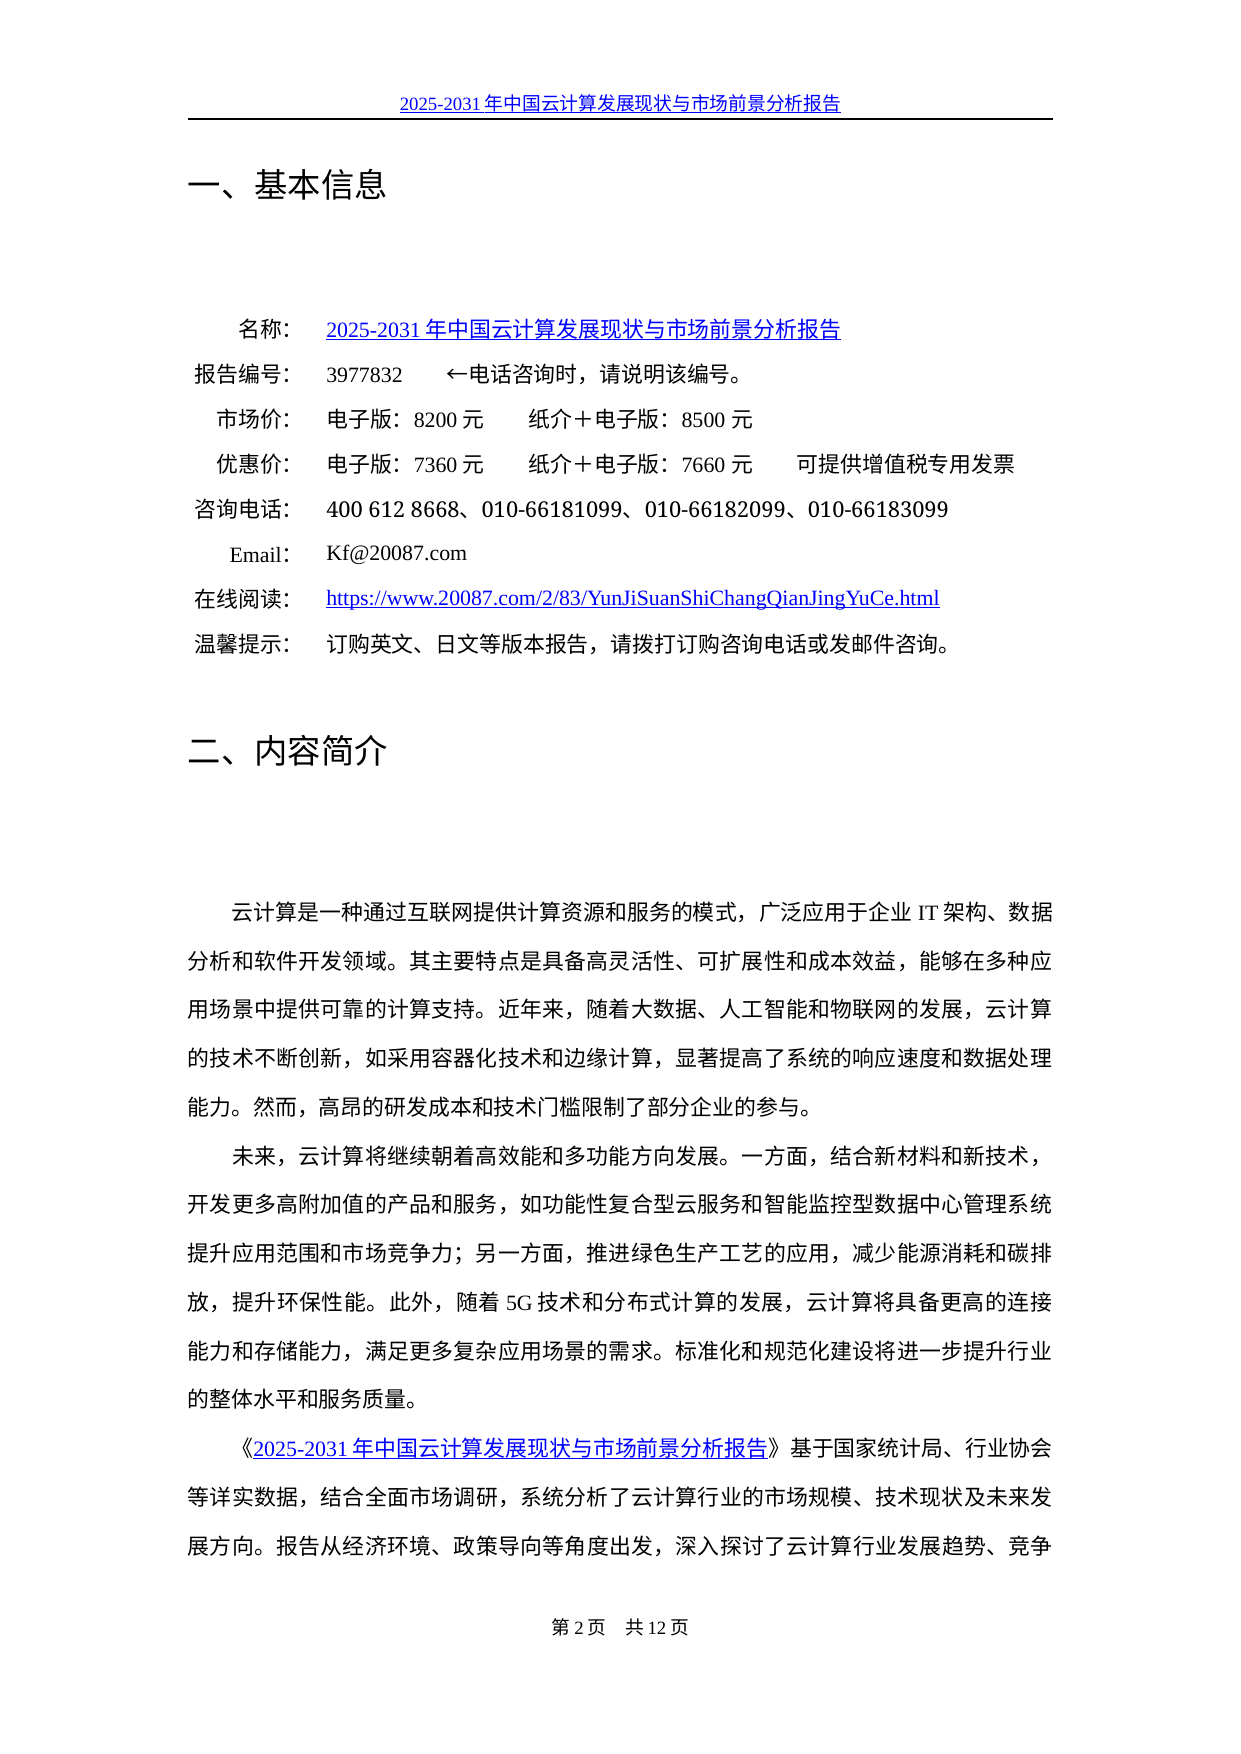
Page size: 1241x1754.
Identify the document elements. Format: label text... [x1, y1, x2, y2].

table_header 2025-2031年中国云计算发展现状与市场前景分析报告 [315, 312, 1073, 357]
table_cell 3977832 ←电话咨询时，请说明该编号。 [315, 357, 1073, 402]
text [187, 894, 1053, 1561]
table_cell [315, 582, 1073, 627]
table_cell 电子版：7360 元 纸介＋电子版：7660 元 可提供增值税专用发票 [315, 447, 1073, 492]
table_cell 温馨提示： [167, 627, 315, 672]
table_cell 优惠价： [167, 447, 315, 492]
table_cell Kf@20087.com [315, 537, 1073, 582]
table_cell 订购英文、日文等版本报告，请拨打订购咨询电话或发邮件咨询。 [315, 627, 1073, 672]
table_cell 咨询电话： [167, 492, 315, 537]
table_cell Email： [167, 537, 315, 582]
table_cell 市场价： [167, 402, 315, 447]
title 二、内容简介 [187, 717, 1053, 782]
table_cell 电子版：8200 元 纸介＋电子版：8500 元 [315, 402, 1073, 447]
title 一、基本信息 [187, 150, 1053, 215]
table_cell 在线阅读： [167, 582, 315, 627]
table_cell 报告编号： [167, 357, 315, 402]
table_header 名称： [167, 312, 315, 357]
table_cell 400 612 8668、010-66181099、010-66182099、010-66183099 [315, 492, 1073, 537]
